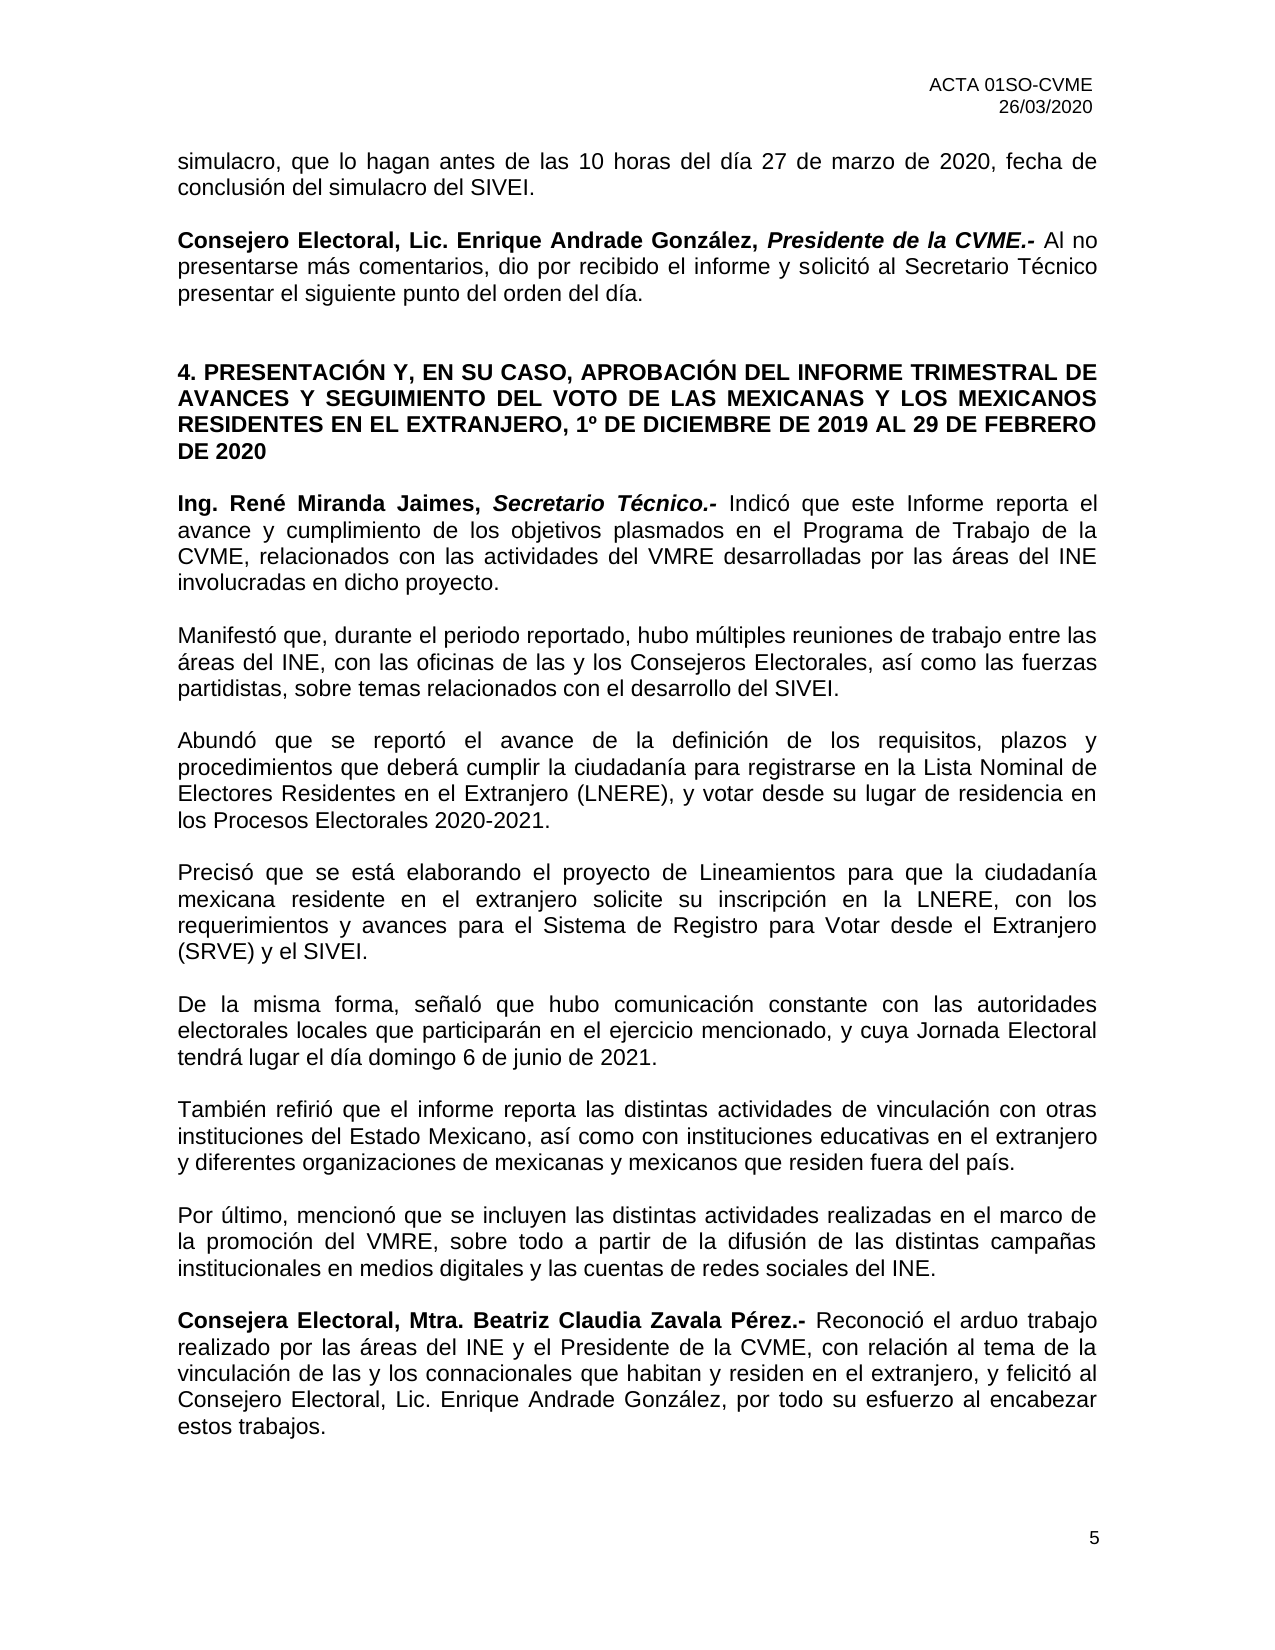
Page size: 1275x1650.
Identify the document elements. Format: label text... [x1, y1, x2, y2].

text También refirió que el informe reporta las distintas actividades de vinculación con otras instituciones del Estado Mexicano, así como con instituciones educativas en el extranjero y diferentes organizaciones de mexicanas y mexicanos que residen fuera del país. [177, 1096, 1098, 1176]
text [177, 148, 1098, 200]
text Manifestó que, durante el periodo reportado, hubo múltiples reuniones de trabajo entre las áreas del INE, con las oficinas de las y los Consejeros Electorales, así como las fuerzas partidistas, sobre temas relacionados con el desarrollo del SIVEI. [177, 622, 1098, 701]
text Consejera Electoral, Mtra. Beatriz Claudia Zavala Pérez.- Reconoció el arduo trabajo realizado por las áreas del INE y el Presidente de la CVME, con relación al tema de la vinculación de las y los connacionales que habitan y residen en el extranjero, y felicitó al Consejero Electoral, Lic. Enrique Andrade González, por todo su esfuerzo al encabezar estos trabajos. [177, 1307, 1098, 1439]
text Precisó que se está elaborando el proyecto de Lineamientos para que la ciudadanía mexicana residente en el extranjero solicite su inscripción en la LNERE, con los requerimientos y avances para el Sistema de Registro para Votar desde el Extranjero (SRVE) y el SIVEI. [177, 859, 1098, 965]
text Ing. René Miranda Jaimes, Secretario Técnico.- Indicó que este Informe reporta el avance y cumplimiento de los objetivos plasmados en el Programa de Trabajo de la CVME, relacionados con las actividades del VMRE desarrolladas por las áreas del INE involucradas en dicho proyecto. [177, 490, 1098, 596]
text Abundó que se reportó el avance de la definición de los requisitos, plazos y procedimientos que deberá cumplir la ciudadanía para registrarse en la Lista Nominal de Electores Residentes en el Extranjero (LNERE), y votar desde su lugar de residencia en los Procesos Electorales 2020-2021. [177, 727, 1098, 833]
text De la misma forma, señaló que hubo comunicación constante con las autoridades electorales locales que participarán en el ejercicio mencionado, y cuya Jornada Electoral tendrá lugar el día domingo 6 de junio de 2021. [177, 991, 1098, 1070]
text 4. PRESENTACIÓN Y, EN SU CASO, APROBACIÓN DEL INFORME TRIMESTRAL DE AVANCES Y SEGUIMIENTO DEL VOTO DE LAS MEXICANAS Y LOS MEXICANOS RESIDENTES EN EL EXTRANJERO, 1º DE DICIEMBRE DE 2019 AL 29 DE FEBRERO DE 2020 [177, 358, 1098, 464]
text Consejero Electoral, Lic. Enrique Andrade González, Presidente de la CVME.- Al no presentarse más comentarios, dio por recibido el informe y solicitó al Secretario Técnico presentar el siguiente punto del orden del día. [177, 227, 1098, 306]
text Por último, mencionó que se incluyen las distintas actividades realizadas en el marco de la promoción del VMRE, sobre todo a partir de la difusión de las distintas campañas institucionales en medios digitales y las cuentas de redes sociales del INE. [177, 1202, 1098, 1281]
